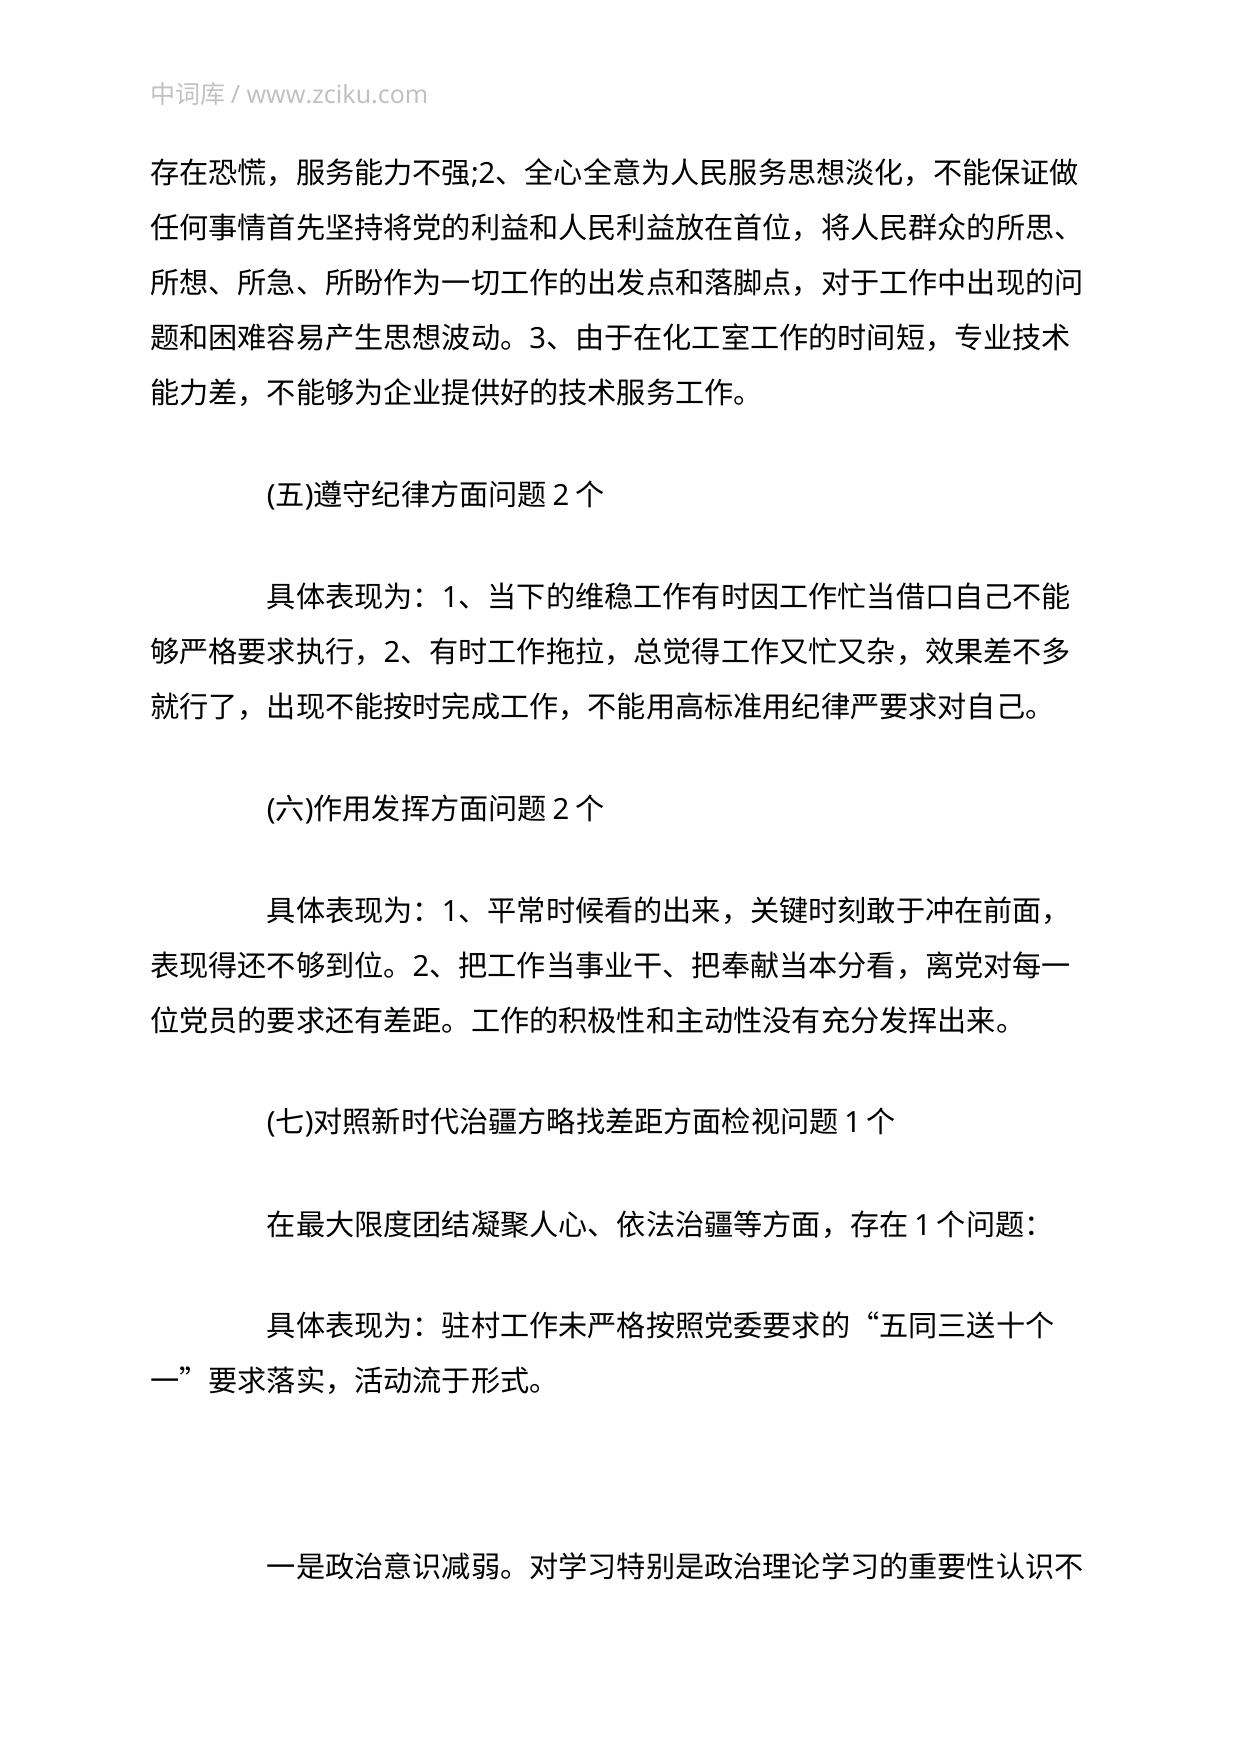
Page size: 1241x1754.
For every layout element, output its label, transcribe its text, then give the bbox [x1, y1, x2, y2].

text 具体表现为：驻村工作未严格按照党委要求的“五同三送十个一”要求落实，活动流于形式。 [150, 1303, 1090, 1400]
text (七)对照新时代治疆方略找差距方面检视问题1个 [150, 1099, 1090, 1141]
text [150, 150, 1090, 412]
text 具体表现为：1、当下的维稳工作有时因工作忙当借口自己不能够严格要求执行，2、有时工作拖拉，总觉得工作又忙又杂，效果差不多就行了，出现不能按时完成工作，不能用高标准用纪律严要求对自己。 [150, 573, 1090, 726]
text (六)作用发挥方面问题2个 [150, 785, 1090, 828]
text (五)遵守纪律方面问题2个 [150, 472, 1090, 514]
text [150, 1544, 1090, 1586]
text 在最大限度团结凝聚人心、依法治疆等方面，存在1个问题： [150, 1201, 1090, 1243]
text 具体表现为：1、平常时候看的出来，关键时刻敢于冲在前面，表现得还不够到位。2、把工作当事业干、把奉献当本分看，离党对每一位党员的要求还有差距。工作的积极性和主动性没有充分发挥出来。 [150, 887, 1090, 1039]
